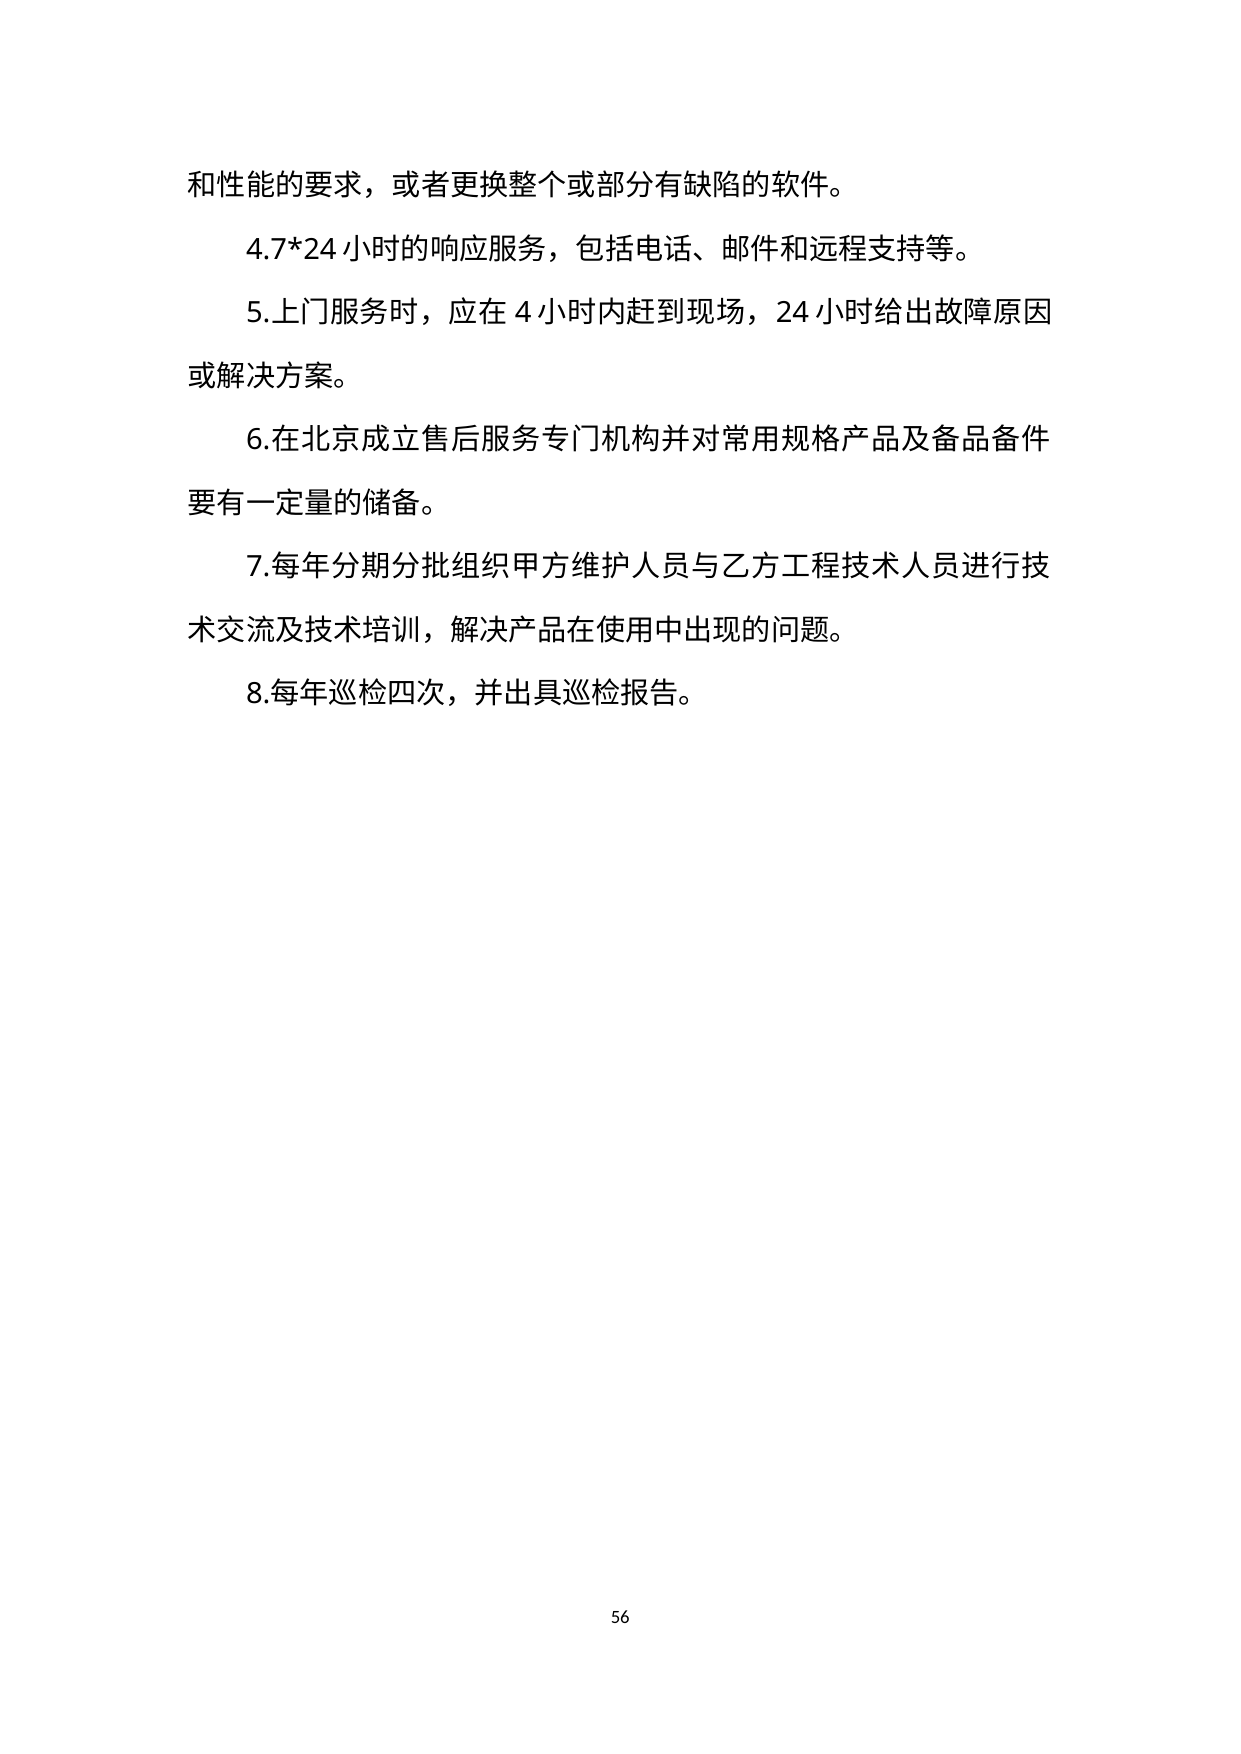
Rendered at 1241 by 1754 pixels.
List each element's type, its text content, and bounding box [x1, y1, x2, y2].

text 6.在北京成立售后服务专门机构并对常用规格产品及备品备件要有一定量的储备。 [187, 416, 1053, 522]
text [187, 162, 1053, 204]
text 7.每年分期分批组织甲方维护人员与乙方工程技术人员进行技术交流及技术培训，解决产品在使用中出现的问题。 [187, 543, 1053, 649]
text 4.7*24小时的响应服务，包括电话、邮件和远程支持等。 [187, 225, 1053, 268]
text 5.上门服务时，应在4小时内赶到现场，24小时给出故障原因或解决方案。 [187, 289, 1053, 395]
text 8.每年巡检四次，并出具巡检报告。 [187, 670, 1053, 712]
